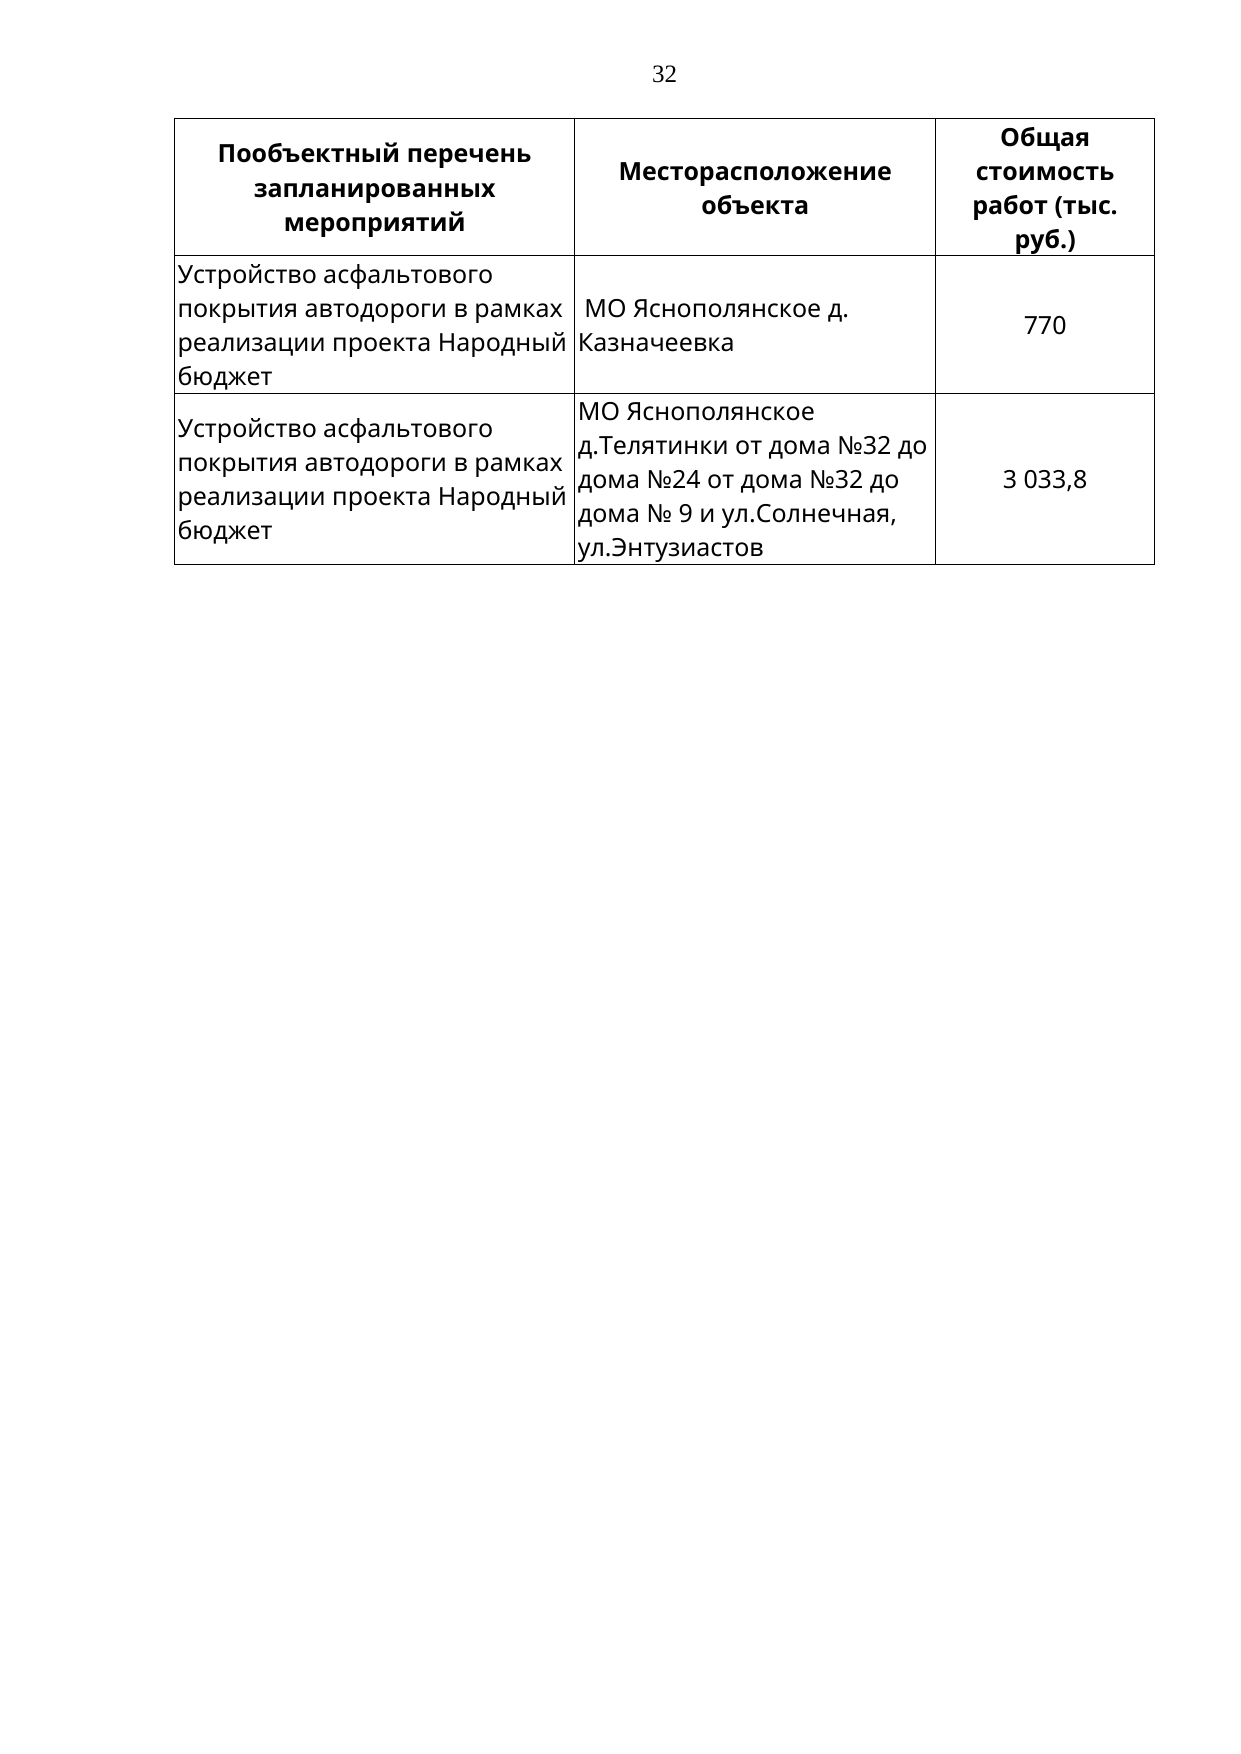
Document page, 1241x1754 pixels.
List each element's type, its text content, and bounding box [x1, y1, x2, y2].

table_header Пообъектный перечень запланированных мероприятий [175, 119, 574, 255]
table_cell МО Яснополянское д. Казначеевка [575, 256, 935, 393]
table_cell МО Яснополянское д.Телятинки от дома №32 до дома №24 от дома №32 до дома № 9 и ул.Солнечная, ул.Энтузиастов [575, 394, 935, 564]
table_cell 3 033,8 [936, 394, 1154, 564]
table_cell Устройство асфальтового покрытия автодороги в рамках реализации проекта Народный бюджет [175, 256, 574, 393]
table_cell Устройство асфальтового покрытия автодороги в рамках реализации проекта Народный бюджет [175, 394, 574, 564]
table_cell 770 [936, 256, 1154, 393]
table_header Общая стоимость работ (тыс. руб.) [936, 119, 1154, 255]
table_header Месторасположение объекта [575, 119, 935, 255]
